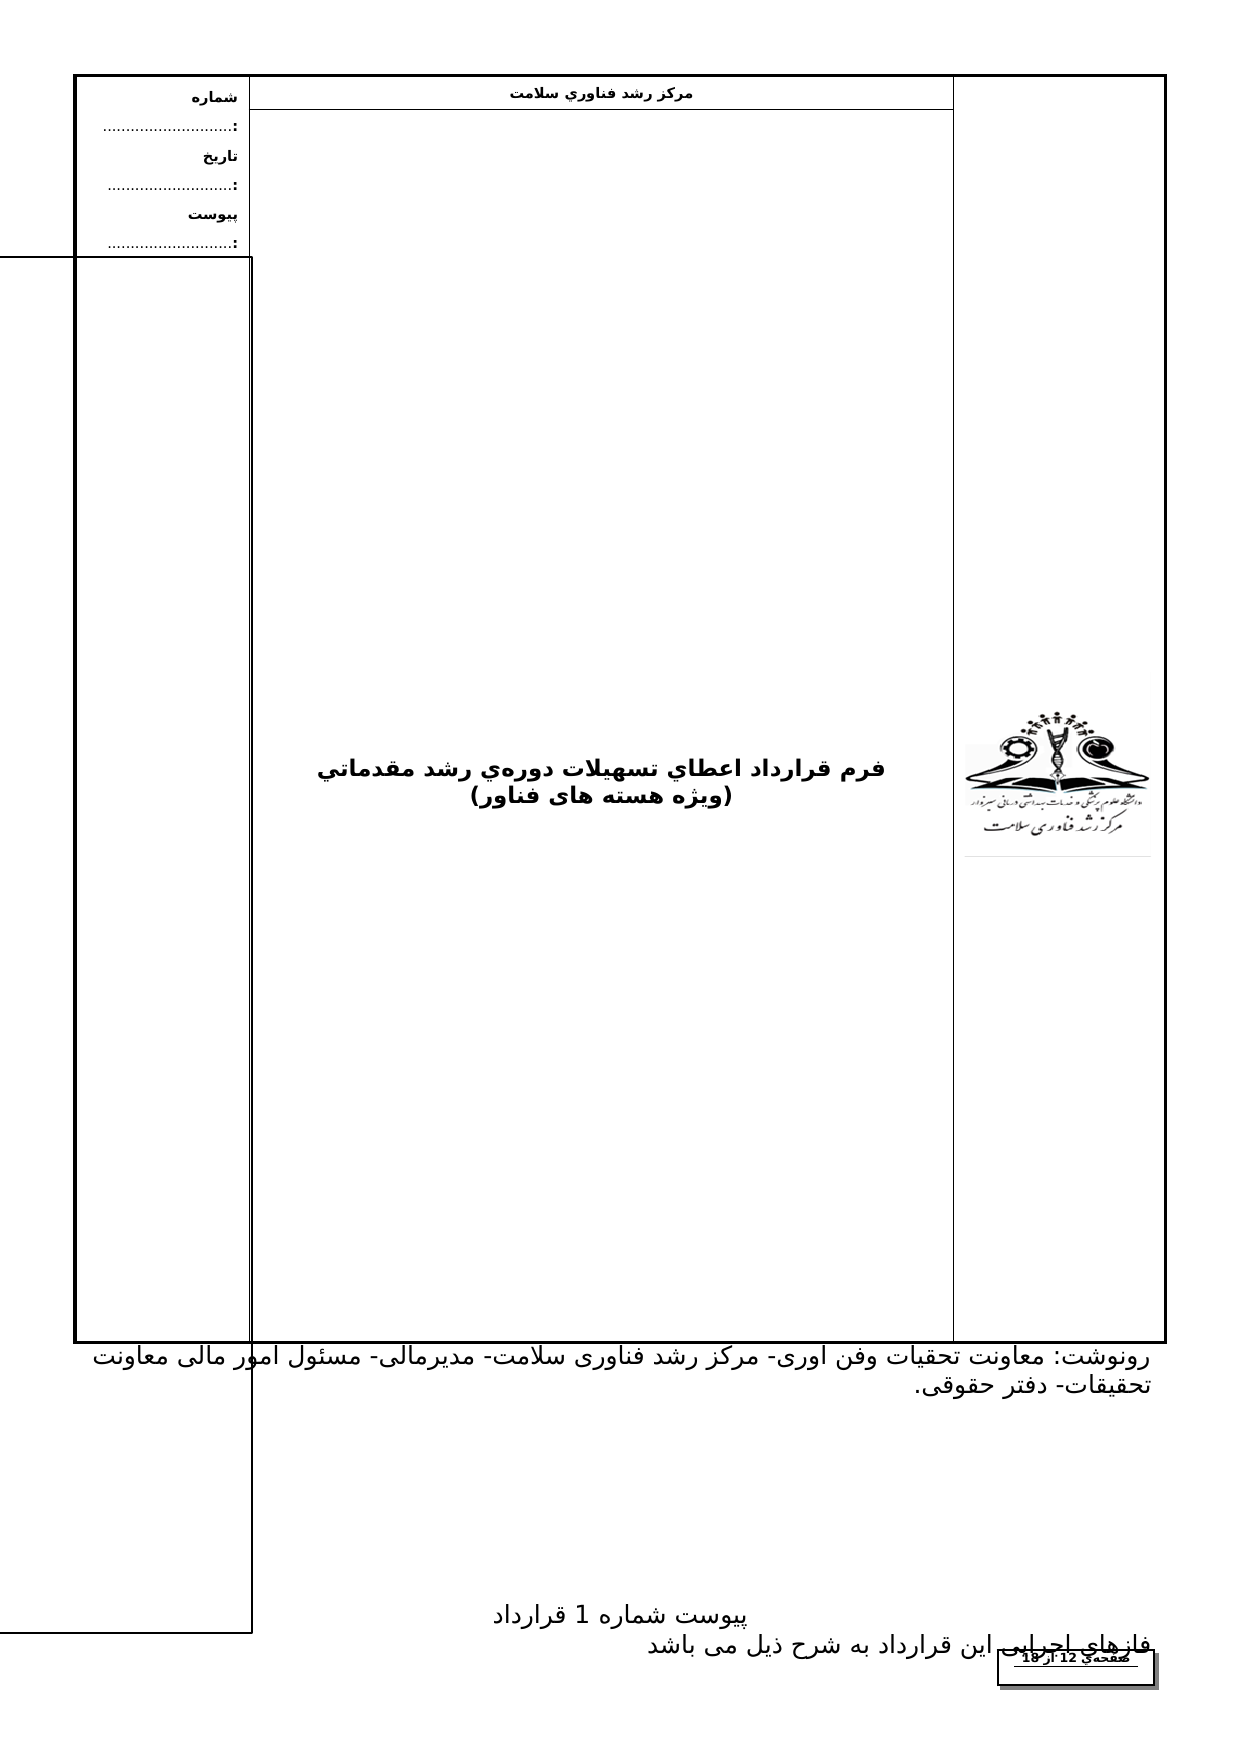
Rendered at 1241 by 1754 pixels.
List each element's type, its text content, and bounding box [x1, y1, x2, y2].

text فازهای اجرایی این قرارداد به شرح ذیل می باشد [89, 1630, 1152, 1659]
picture [964, 672, 1154, 857]
text پیوست شماره 1 قرارداد [89, 1601, 1152, 1630]
text رونوشت: معاونت تحقیات وفن اوری- مرکز رشد فناوری سلامت- مدیرمالی- مسئول امور مالی معاونت تحقیقات- دفتر حقوقی. [89, 1344, 1152, 1399]
